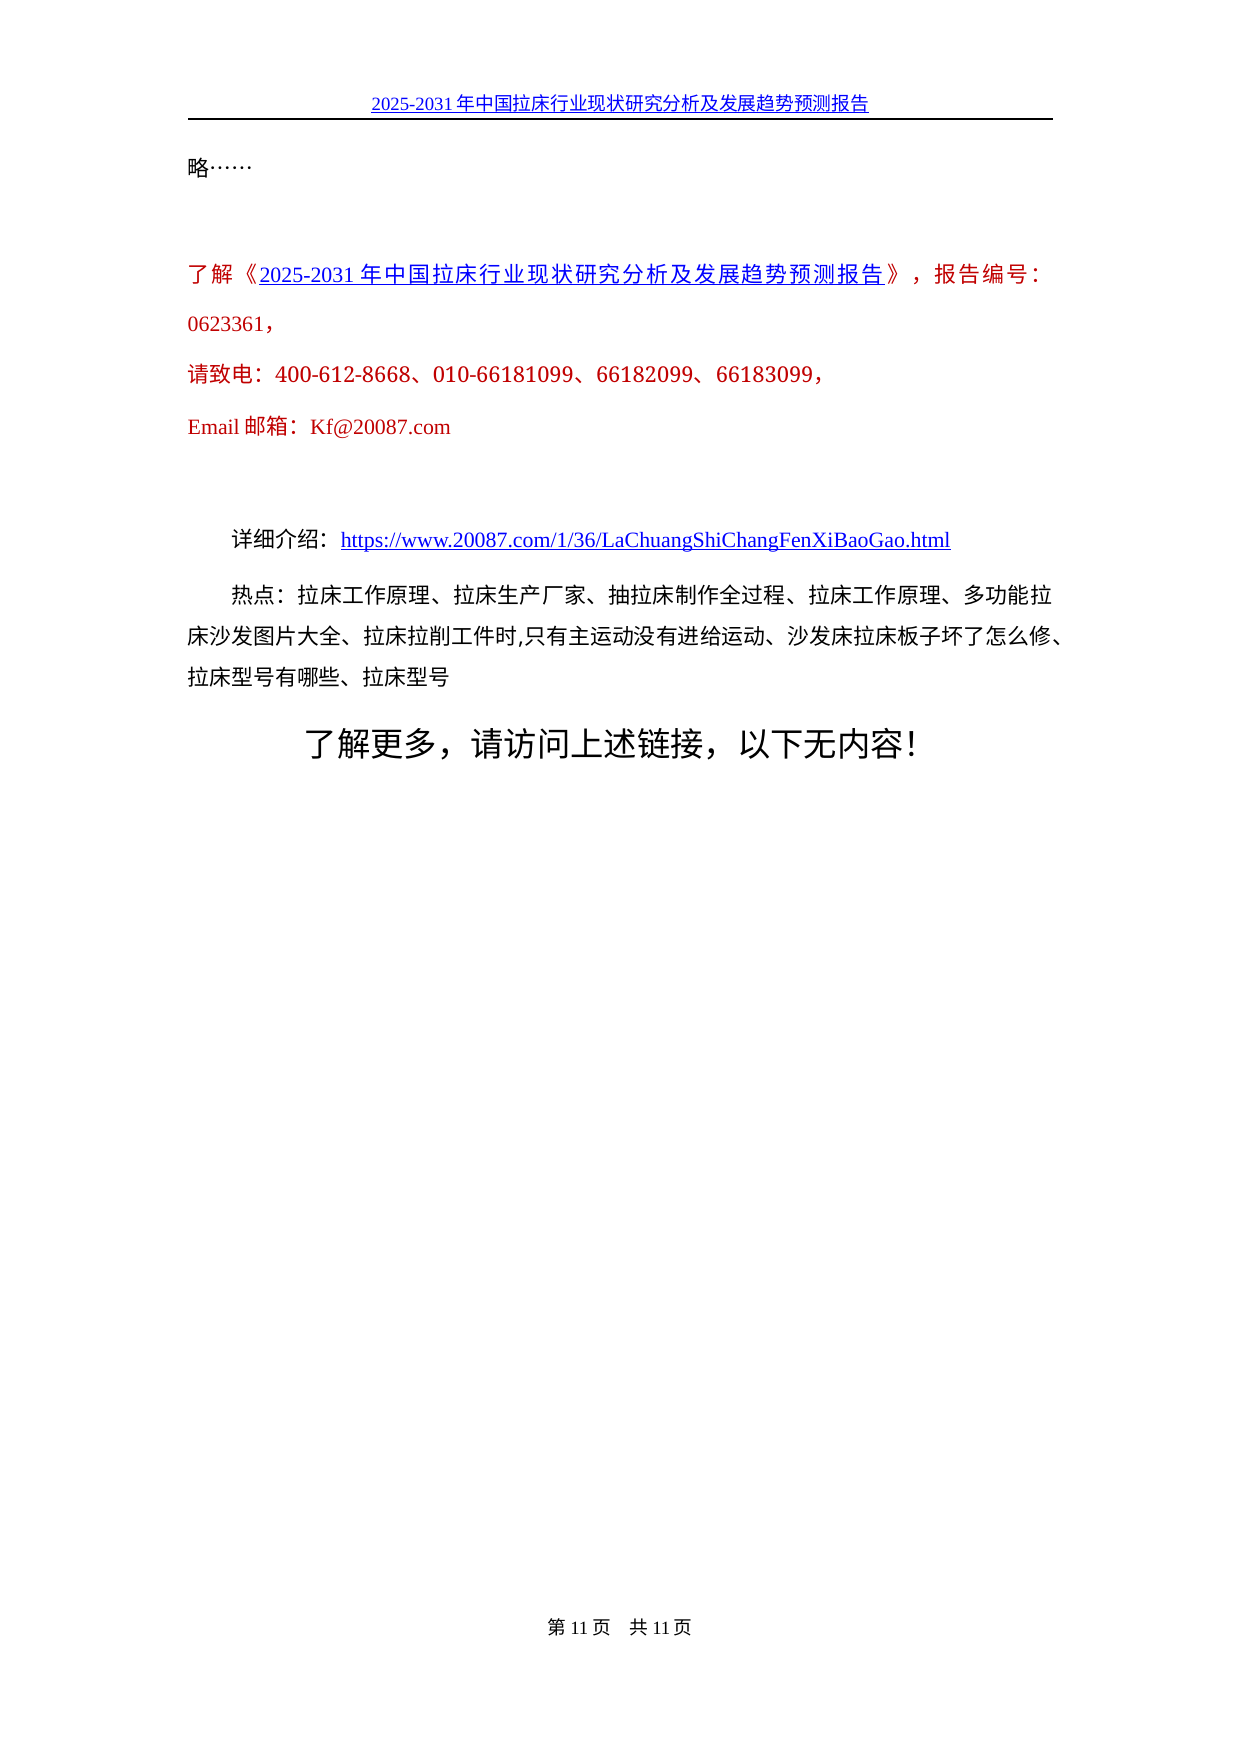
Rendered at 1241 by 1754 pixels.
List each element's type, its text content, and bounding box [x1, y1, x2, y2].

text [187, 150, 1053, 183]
text 详细介绍：https://www.20087.com/1/36/LaChuangShiChangFenXiBaoGao.html [187, 521, 1053, 554]
text 了解《2025-2031年中国拉床行业现状研究分析及发展趋势预测报告》，报告编号：0623361， [187, 257, 1053, 338]
text Email邮箱：Kf@20087.com [187, 408, 1053, 441]
text 热点：拉床工作原理、拉床生产厂家、抽拉床制作全过程、拉床工作原理、多功能拉床沙发图片大全、拉床拉削工件时,只有主运动没有进给运动、沙发床拉床板子坏了怎么修、拉床型号有哪些、拉床型号 [187, 578, 1053, 692]
text 请致电：400-612-8668、010-66181099、66182099、66183099， [187, 357, 1053, 389]
title 了解更多，请访问上述链接，以下无内容！ [187, 709, 1053, 774]
